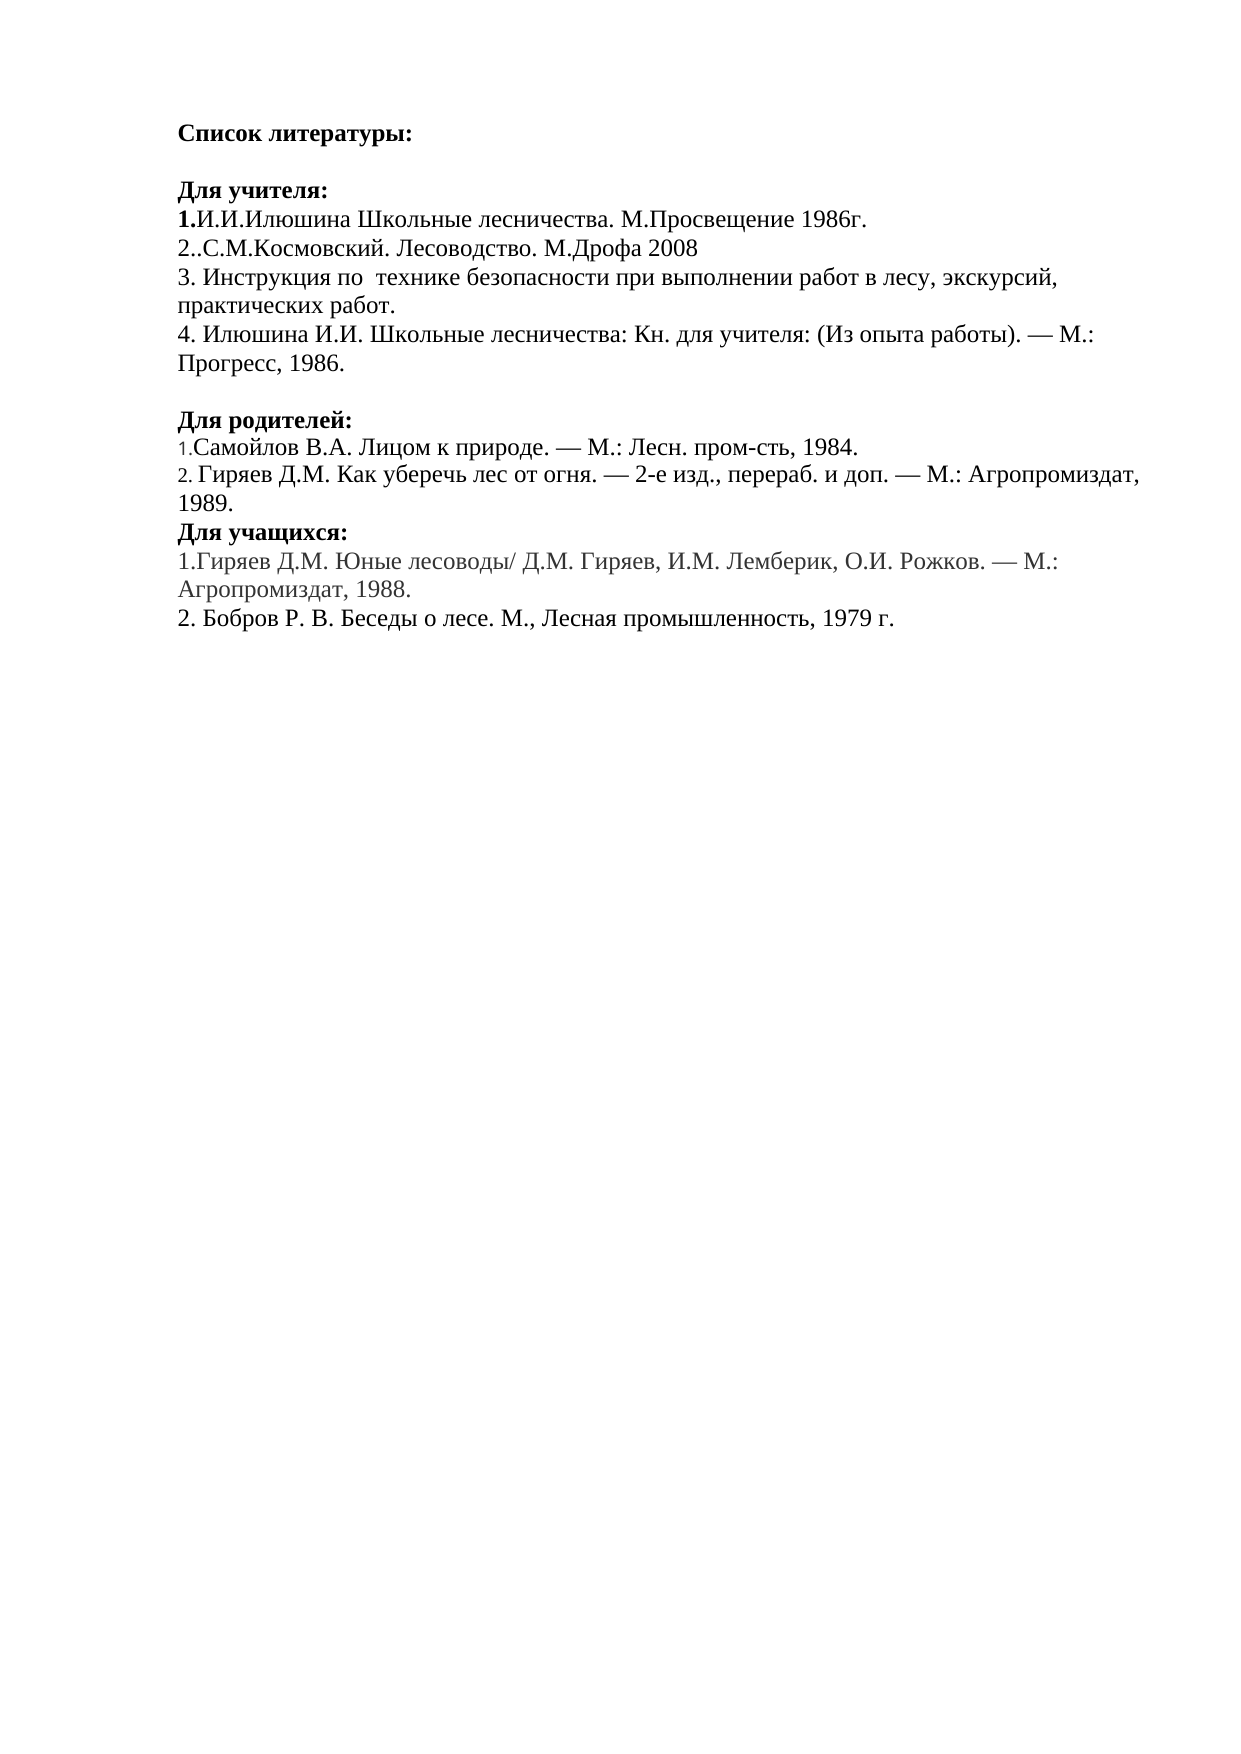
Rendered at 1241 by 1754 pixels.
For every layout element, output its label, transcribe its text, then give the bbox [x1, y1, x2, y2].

text 1.Самойлов В.А. Лицом к природе. — М.: Лесн. пром-сть, 1984. [177, 438, 1148, 459]
text 1.И.И.Илюшина Школьные лесничества. М.Просвещение 1986г. [177, 204, 1152, 233]
text Список литературы: [177, 118, 1152, 147]
text 4. Илюшина И.И. Школьные лесничества: Кн. для учителя: (Из опыта работы). — М.: Прогресс, 1986. [177, 319, 1152, 377]
text Для родителей: [177, 411, 1148, 433]
text 2. Бобров Р. В. Беседы о лесе. М., Лесная промышленность, . [177, 603, 1160, 632]
text Для учителя: [177, 176, 1152, 204]
text 2. Гиряев Д.М. Как уберечь лес от огня. — 2-е изд., перераб. и доп. — М.: Агропромиздат, 1989. [177, 459, 1152, 517]
text 1.Гиряев Д.М. Юные лесоводы/ Д.М. Гиряев, И.М. Лемберик, О.И. Рожков. — М.: Агропромиздат, 1988. [177, 546, 1152, 603]
text 3. Инструкция по технике безопасности при выполнении работ в лесу, экскурсий, практических работ. [177, 262, 1152, 319]
text Для учащихся: [177, 517, 1152, 546]
text 2..С.М.Космовский. Лесоводство. М.Дрофа 2008 [177, 233, 1152, 262]
